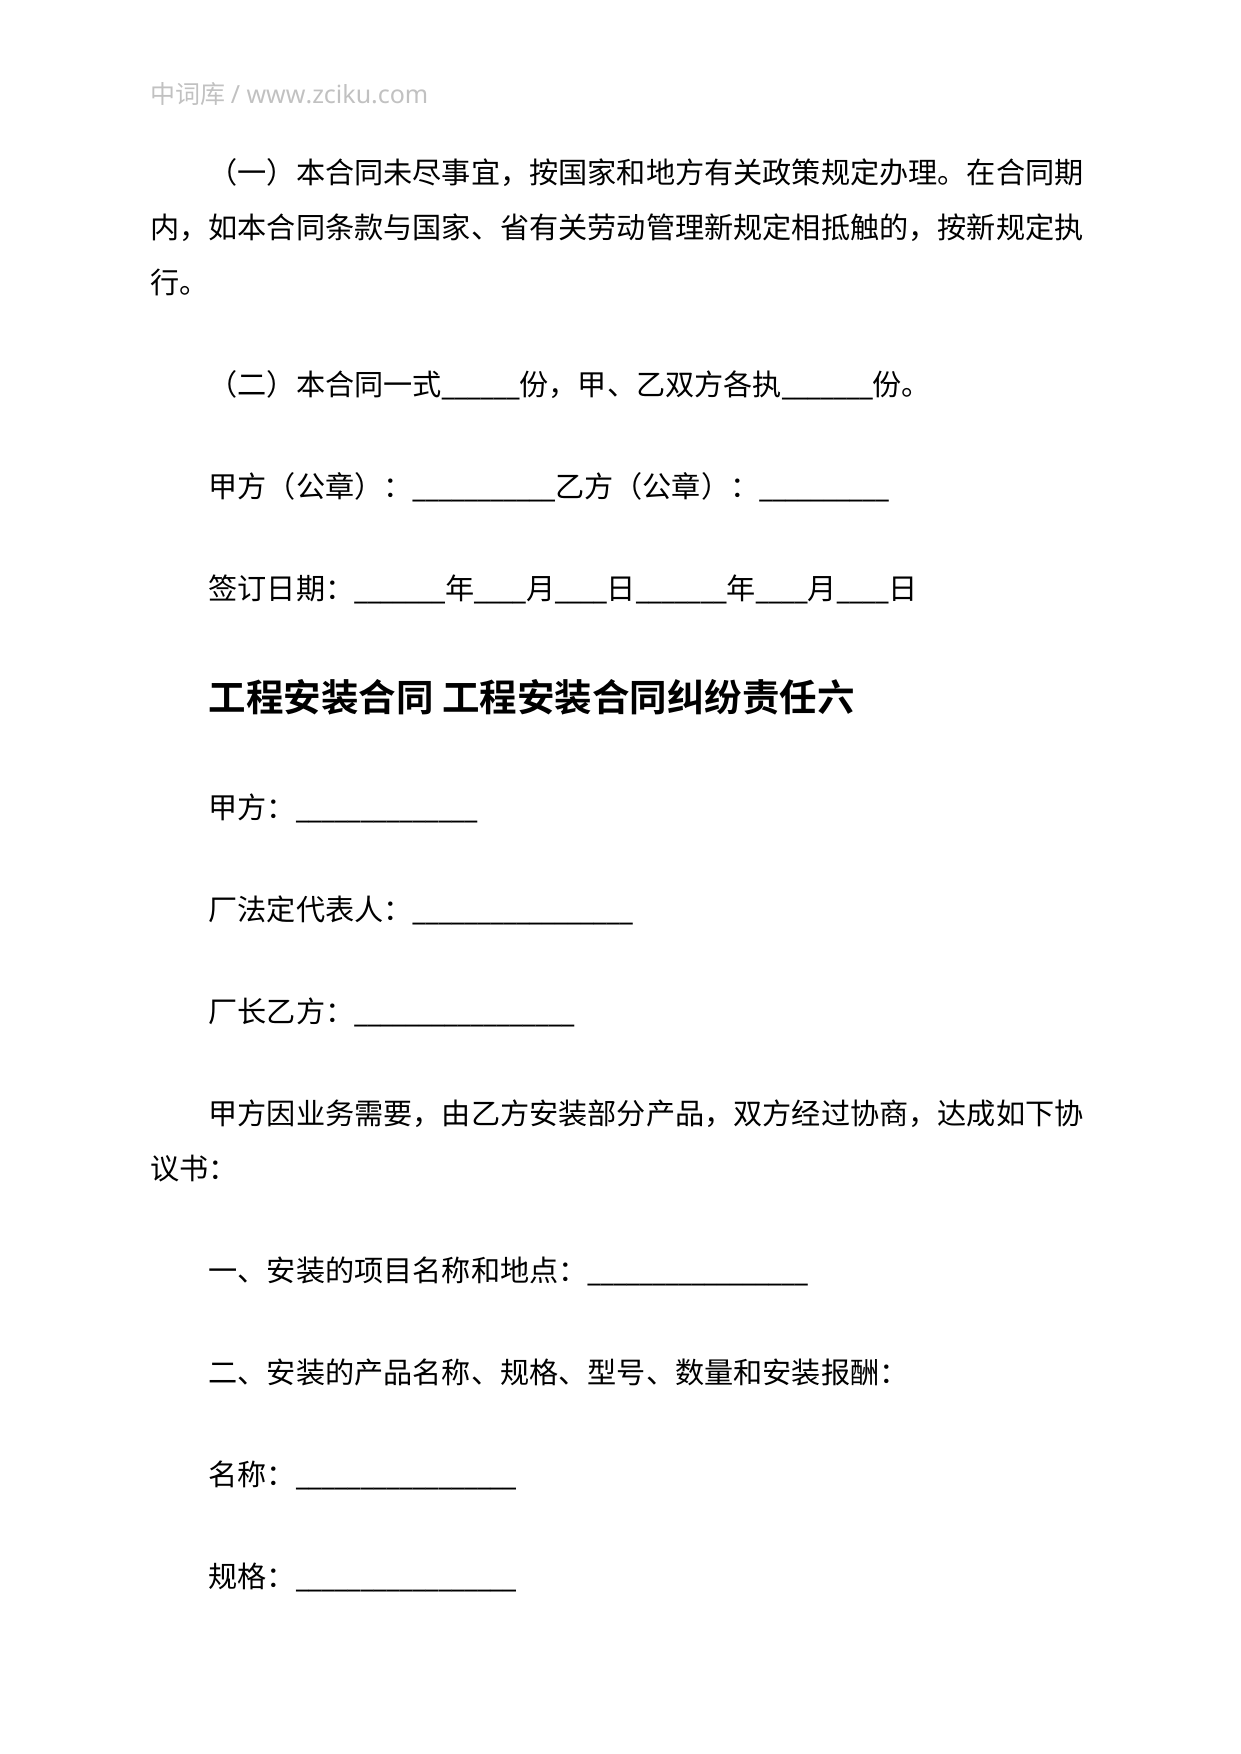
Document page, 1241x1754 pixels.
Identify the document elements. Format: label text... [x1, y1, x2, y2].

text 工程安装合同 工程安装合同纠纷责任六 [150, 667, 1090, 722]
text 签订日期：_______年____月____日_______年____月____日 [150, 566, 1090, 608]
text 二、安装的产品名称、规格、型号、数量和安装报酬： [150, 1349, 1090, 1392]
text 厂长乙方：_________________ [150, 989, 1090, 1031]
text 名称：_________________ [150, 1451, 1090, 1494]
text 甲方因业务需要，由乙方安装部分产品，双方经过协商，达成如下协议书： [150, 1091, 1090, 1188]
text 甲方（公章）：___________乙方（公章）：__________ [150, 463, 1090, 506]
text 一、安装的项目名称和地点：_________________ [150, 1247, 1090, 1290]
text 厂法定代表人：_________________ [150, 887, 1090, 929]
text 规格：_________________ [150, 1553, 1090, 1596]
text 甲方：______________ [150, 785, 1090, 827]
text （二）本合同一式______份，甲、乙双方各执_______份。 [150, 362, 1090, 404]
text （一）本合同未尽事宜，按国家和地方有关政策规定办理。在合同期内，如本合同条款与国家、省有关劳动管理新规定相抵触的，按新规定执行。 [150, 150, 1090, 302]
